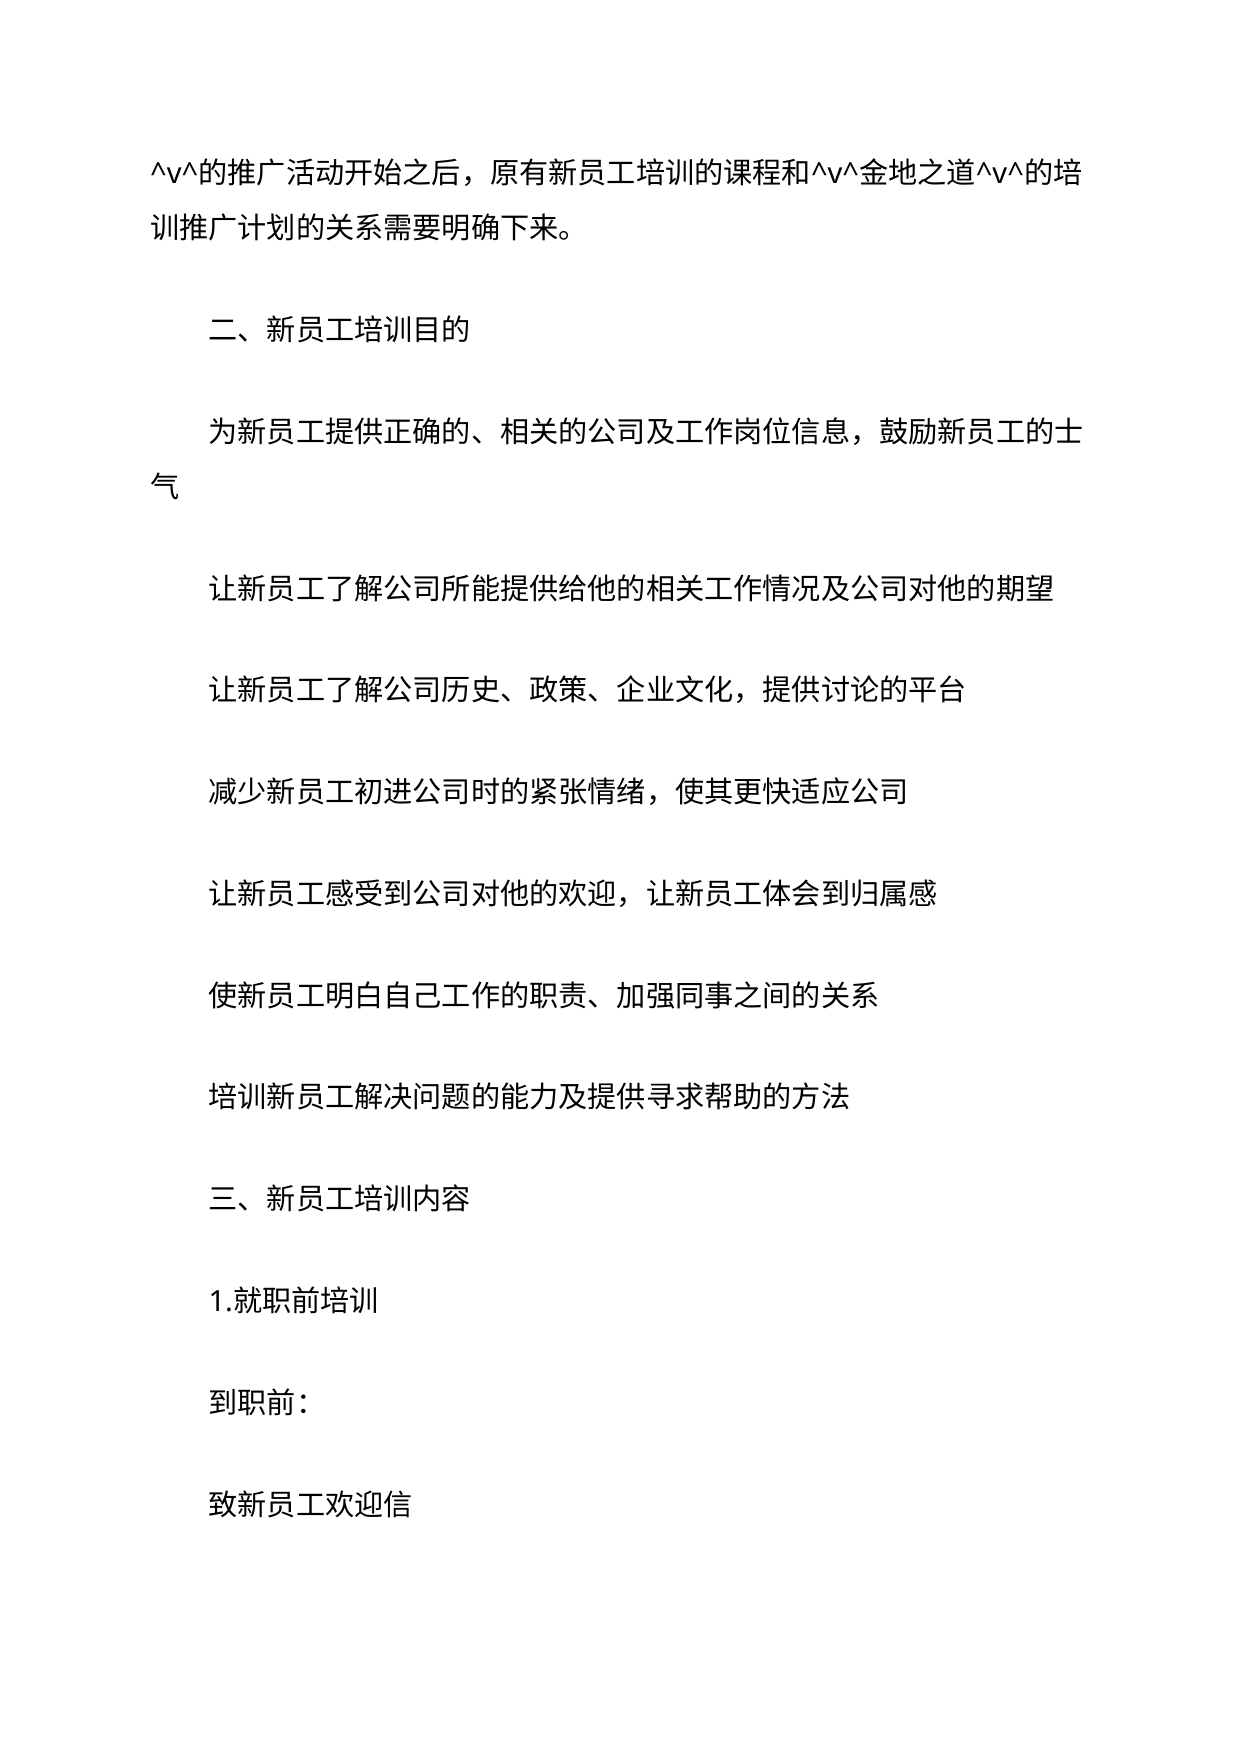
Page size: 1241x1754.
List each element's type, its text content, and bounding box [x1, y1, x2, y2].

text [150, 150, 1090, 247]
text 三、新员工培训内容 [150, 1176, 1090, 1218]
text 培训新员工解决问题的能力及提供寻求帮助的方法 [150, 1074, 1090, 1116]
text 让新员工了解公司所能提供给他的相关工作情况及公司对他的期望 [150, 565, 1090, 607]
text 到职前： [150, 1379, 1090, 1422]
text 1.就职前培训 [150, 1278, 1090, 1320]
text 减少新员工初进公司时的紧张情绪，使其更快适应公司 [150, 769, 1090, 811]
text 让新员工了解公司历史、政策、企业文化，提供讨论的平台 [150, 667, 1090, 709]
text 让新员工感受到公司对他的欢迎，让新员工体会到归属感 [150, 871, 1090, 913]
text 使新员工明白自己工作的职责、加强同事之间的关系 [150, 972, 1090, 1014]
text 致新员工欢迎信 [150, 1481, 1090, 1524]
text 二、新员工培训目的 [150, 307, 1090, 349]
text 为新员工提供正确的、相关的公司及工作岗位信息，鼓励新员工的士气 [150, 408, 1090, 506]
